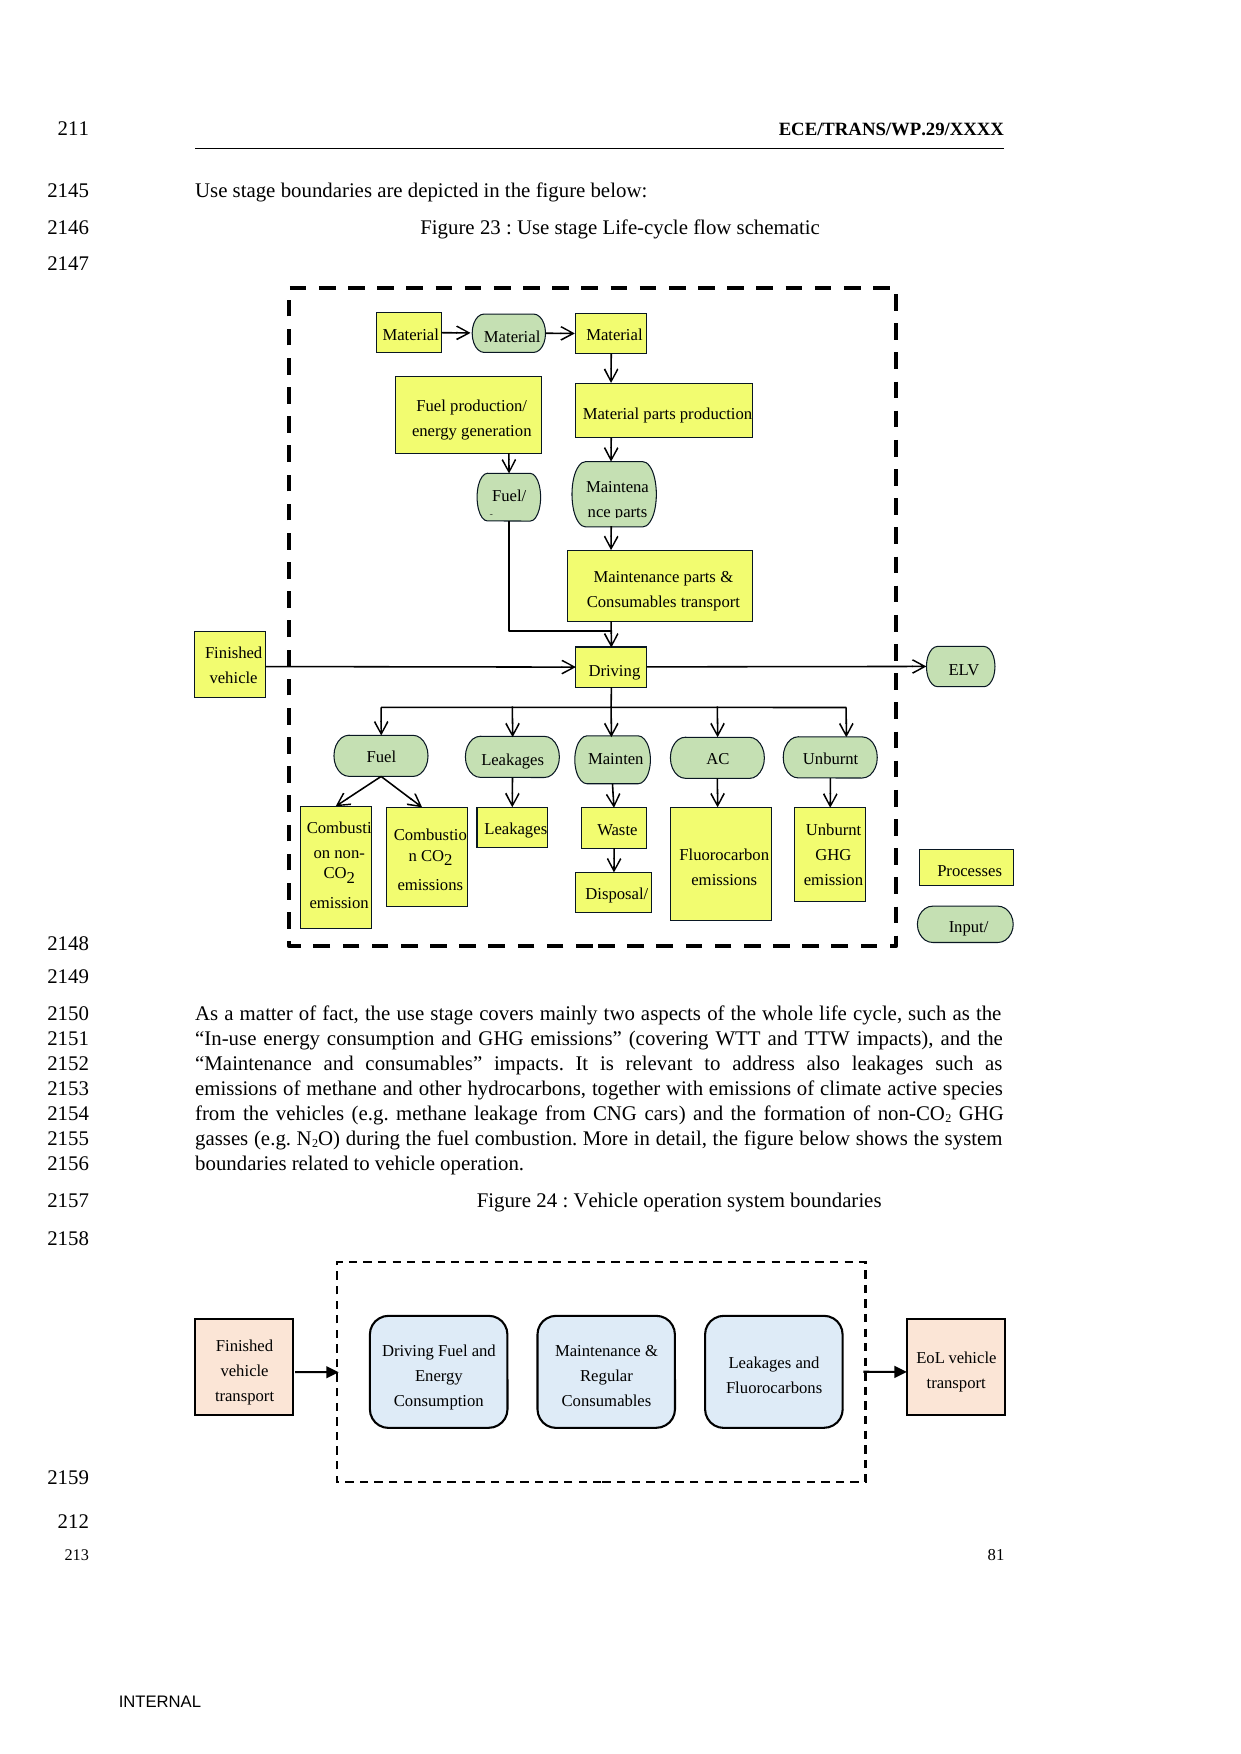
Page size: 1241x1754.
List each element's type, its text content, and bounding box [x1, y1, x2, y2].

text As a matter of fact, the use stage covers mainly two aspects of the whole life cycle, such as the “In-use energy consumption and GHG emissions” (covering WTT and TTW impacts), and the “Maintenance and consumables” impacts. It is relevant to address also leakages such as emissions of methane and other hydrocarbons, together with emissions of climate active species from the vehicles (e.g. methane leakage from CNG cars) and the formation of non-CO2 GHG gasses (e.g. N2O) during the fuel combustion. More in detail, the figure below shows the system boundaries related to vehicle operation. [195, 1000, 1004, 1175]
text Use stage boundaries are depicted in the figure below: [195, 177, 1122, 202]
text Figure 23 : Use stage Life-cycle flow schematic [177, 215, 1004, 239]
text Figure 24 : Vehicle operation system boundaries [177, 1188, 1122, 1212]
